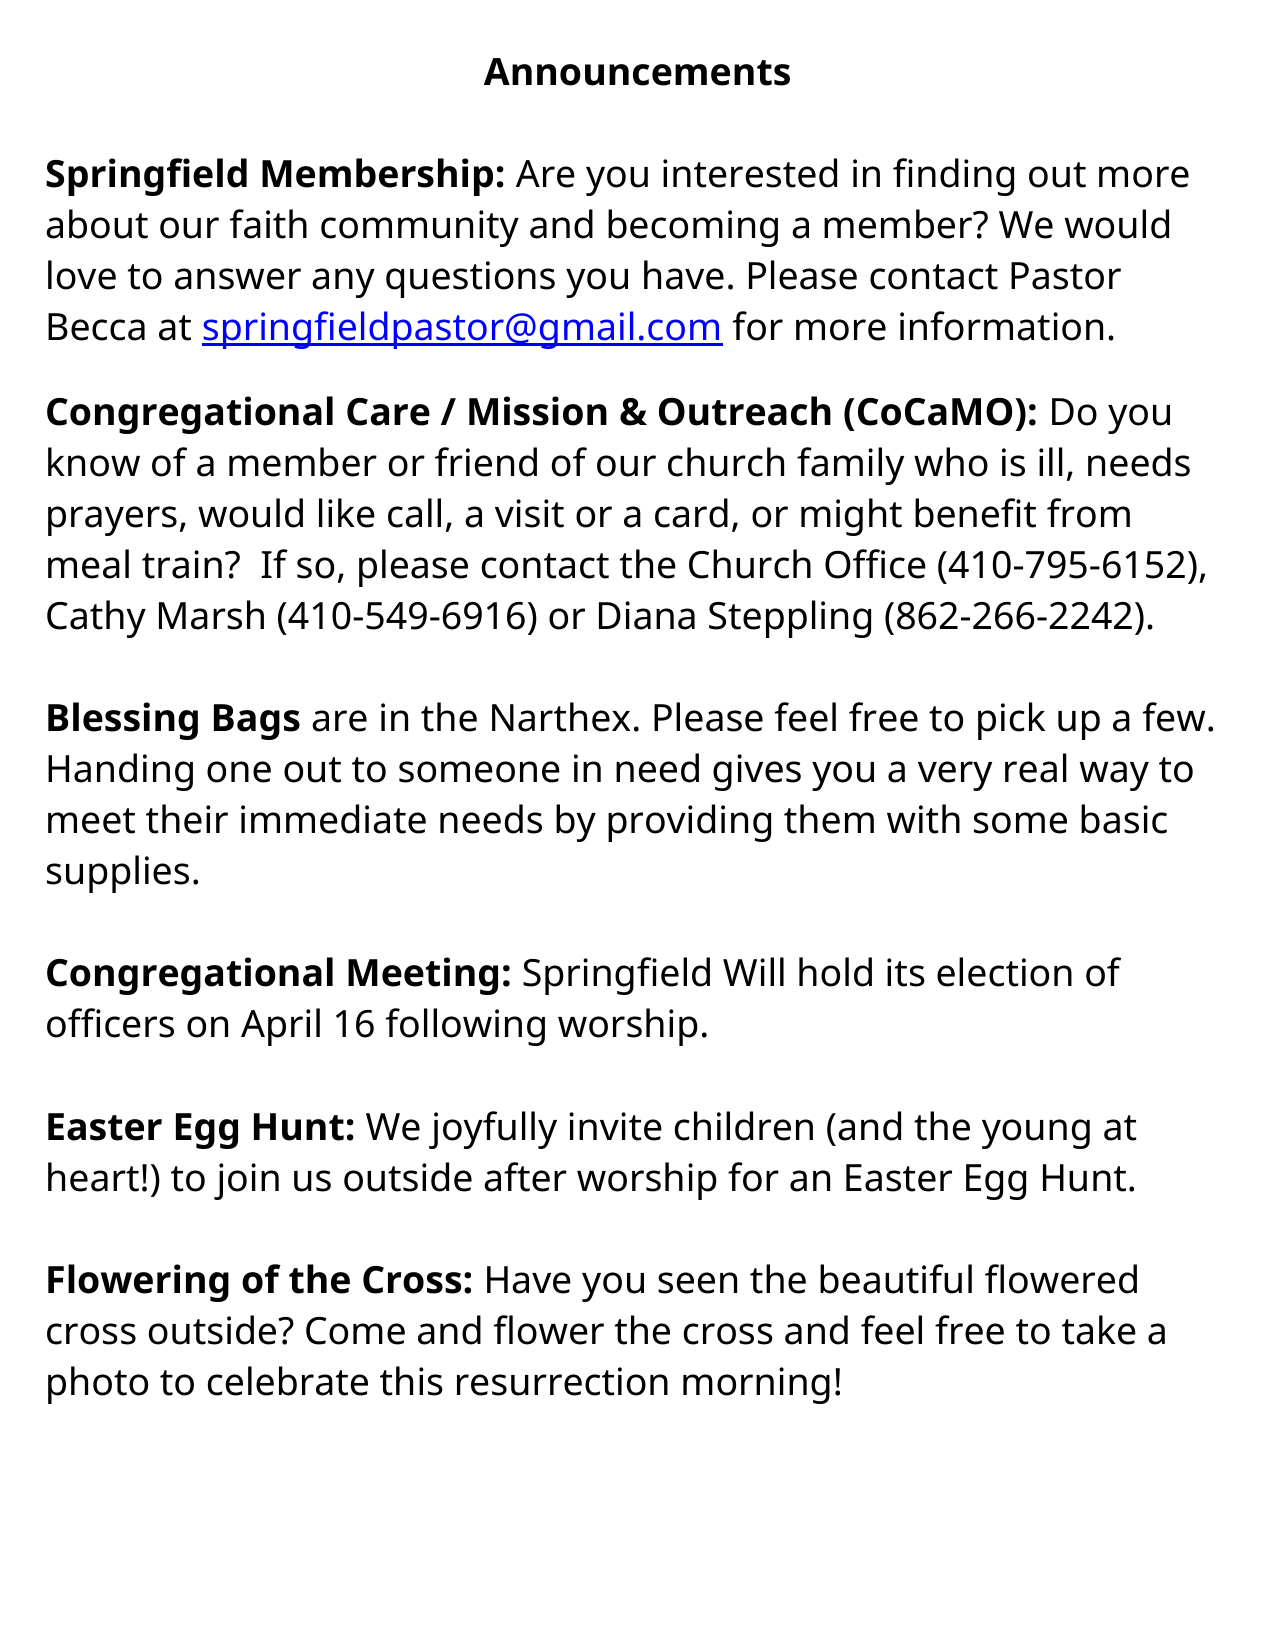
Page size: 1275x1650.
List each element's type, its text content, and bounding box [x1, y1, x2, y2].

text Springfield Membership: Are you interested in finding out more about our faith community and becoming a member? We would love to answer any questions you have. Please contact Pastor Becca at springfieldpastor@gmail.com for more information. [45, 147, 1230, 351]
text Easter Egg Hunt: We joyfully invite children (and the young at heart!) to join us outside after worship for an Easter Egg Hunt. [45, 1100, 1230, 1202]
text Congregational Meeting: Springfield Will hold its election of officers on April 16 following worship. [45, 947, 1230, 1049]
text Congregational Care / Mission & Outreach (CoCaMO): Do you know of a member or friend of our church family who is ill, needs prayers, would like call, a visit or a card, or might benefit from meal train? If so, please contact the Church Office (410-795-6152), Cathy Marsh (410-549-6916) or Diana Steppling (862-266-2242). [45, 385, 1230, 641]
text Flowering of the Cross: Have you seen the beautiful flowered cross outside? Come and flower the cross and feel free to take a photo to celebrate this resurrection morning! [45, 1253, 1230, 1406]
text Announcements [45, 45, 1230, 96]
text Blessing Bags are in the Narthex. Please feel free to pick up a few. Handing one out to someone in need gives you a very real way to meet their immediate needs by providing them with some basic supplies. [45, 692, 1230, 896]
